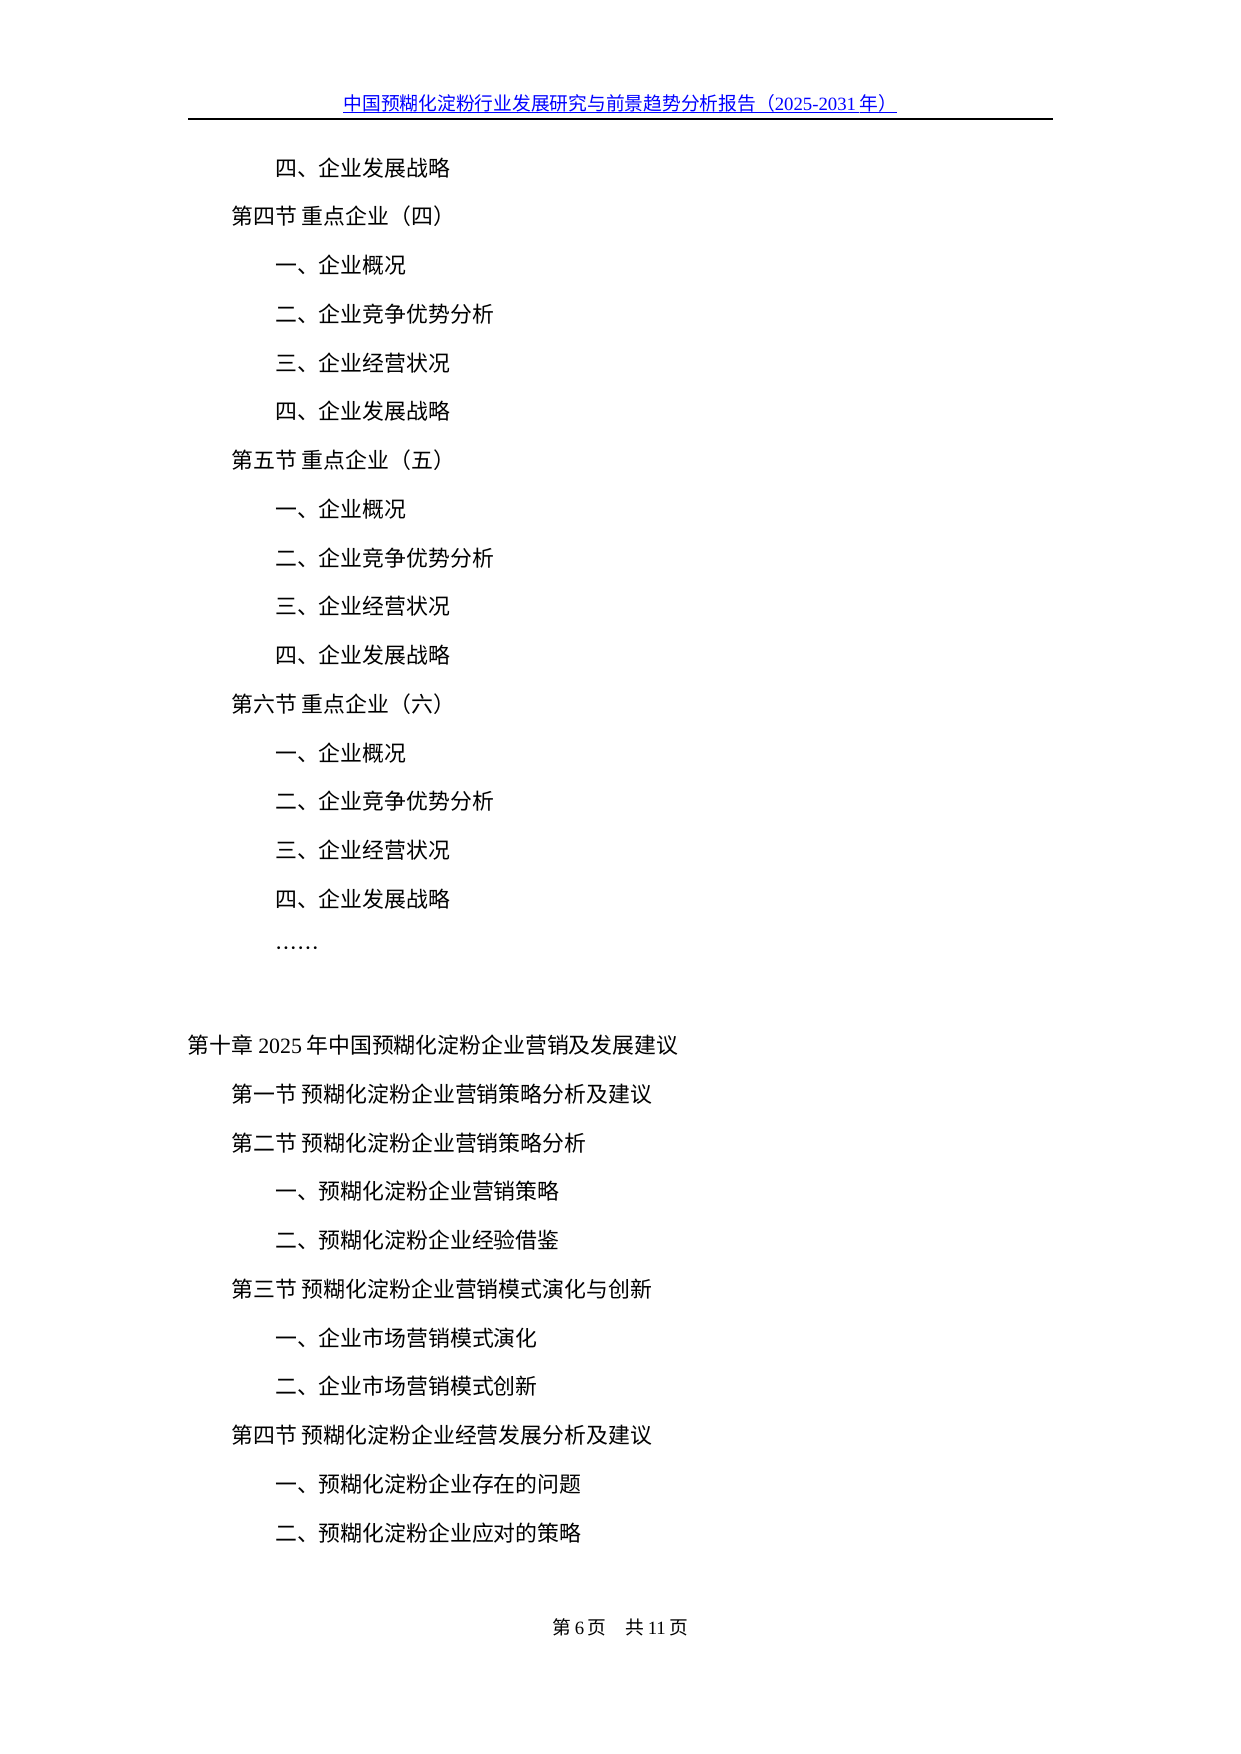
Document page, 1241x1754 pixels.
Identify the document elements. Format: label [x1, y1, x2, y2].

text [187, 150, 1053, 1548]
